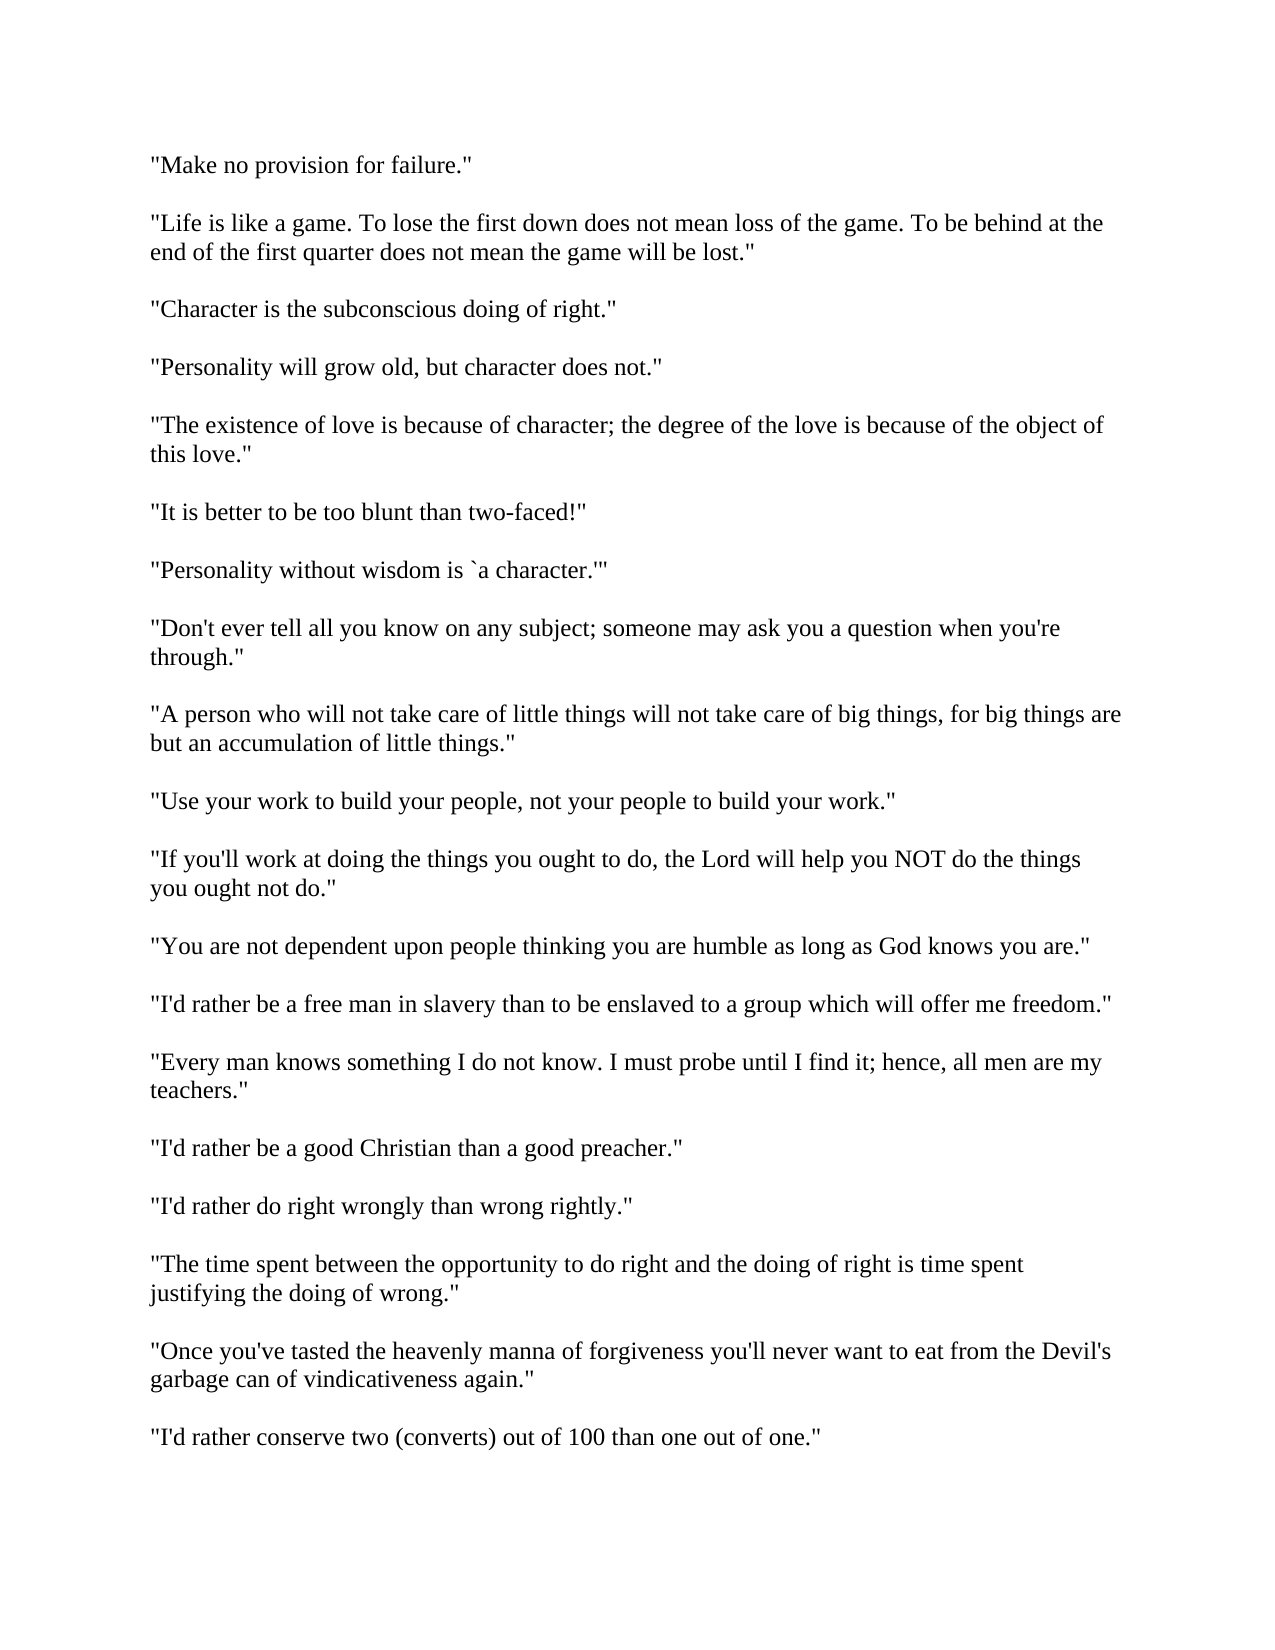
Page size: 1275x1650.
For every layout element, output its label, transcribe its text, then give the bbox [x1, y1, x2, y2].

text "I'd rather conserve two (converts) out of 100 than one out of one." [150, 1422, 1125, 1451]
text "Don't ever tell all you know on any subject; someone may ask you a question when you're through." [150, 613, 1125, 670]
text "The time spent between the opportunity to do right and the doing of right is time spent justifying the doing of wrong." [150, 1249, 1125, 1307]
text "Once you've tasted the heavenly manna of forgiveness you'll never want to eat from the Devil's garbage can of vindicativeness again." [150, 1336, 1125, 1393]
text "I'd rather do right wrongly than wrong rightly." [150, 1191, 1125, 1220]
text "Personality will grow old, but character does not." [150, 352, 1125, 381]
text "It is better to be too blunt than two-faced!" [150, 497, 1125, 526]
text "Character is the subconscious doing of right." [150, 294, 1125, 323]
text "I'd rather be a good Christian than a good preacher." [150, 1133, 1125, 1162]
text "Life is like a game. To lose the first down does not mean loss of the game. To be behind at the end of the first quarter does not mean the game will be lost." [150, 208, 1125, 265]
text "A person who will not take care of little things will not take care of big things, for big things are but an accumulation of little things." [150, 699, 1125, 757]
text "The existence of love is because of character; the degree of the love is because of the object of this love." [150, 410, 1125, 468]
text "Every man knows something I do not know. I must probe until I find it; hence, all men are my teachers." [150, 1047, 1125, 1104]
text "Personality without wisdom is `a character.'" [150, 555, 1125, 584]
text "If you'll work at doing the things you ought to do, the Lord will help you NOT do the things you ought not do." [150, 844, 1125, 902]
text "You are not dependent upon people thinking you are humble as long as God knows you are." [150, 931, 1125, 959]
text "Make no provision for failure." [150, 150, 1125, 179]
text "I'd rather be a free man in slavery than to be enslaved to a group which will offer me freedom." [150, 989, 1125, 1017]
text "Use your work to build your people, not your people to build your work." [150, 786, 1125, 815]
